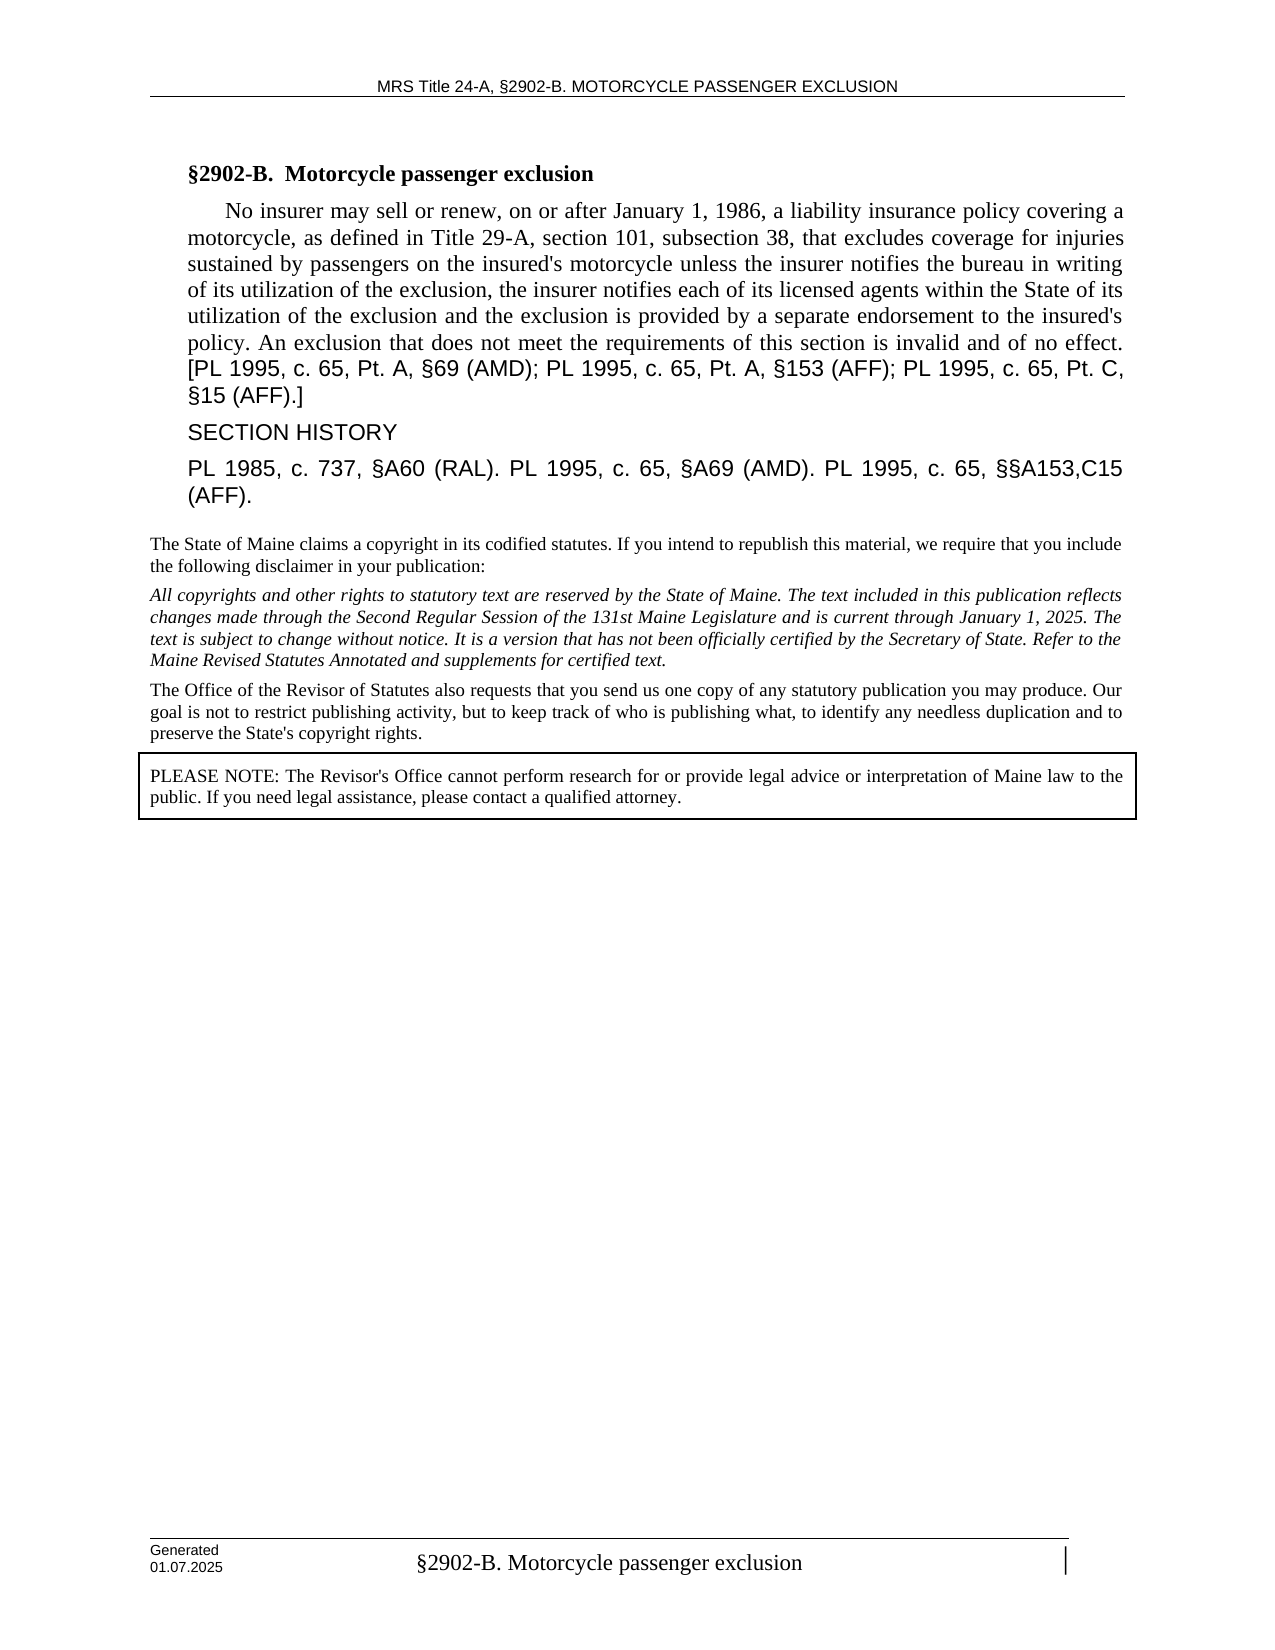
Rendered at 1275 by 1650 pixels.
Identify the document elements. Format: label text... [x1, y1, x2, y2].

text All copyrights and other rights to statutory text are reserved by the State of Maine. The text included in this publication reflects changes made through the Second Regular Session of the 131st Maine Legislature and is current through January 1, 2025 . The text is subject to change without notice. It is a version that has not been officially certified by the Secretary of State. Refer to the Maine Revised Statutes Annotated and supplements for certified text. [150, 584, 1125, 671]
text No insurer may sell or renew, on or after January 1, 1986, a liability insurance policy covering a motorcycle, as defined in Title 29‑A, section 101, subsection 38, that excludes coverage for injuries sustained by passengers on the insured's motorcycle unless the insurer notifies the bureau in writing of its utilization of the exclusion, the insurer notifies each of its licensed agents within the State of its utilization of the exclusion and the exclusion is provided by a separate endorsement to the insured's policy. An exclusion that does not meet the requirements of this section is invalid and of no effect. [PL 1995, c. 65, Pt. A, §69 (AMD); PL 1995, c. 65, Pt. A, §153 (AFF); PL 1995, c. 65, Pt. C, §15 (AFF).] [187, 197, 1125, 408]
text PLEASE NOTE: The Revisor's Office cannot perform research for or provide legal advice or interpretation of Maine law to the public. If you need legal assistance, please contact a qualified attorney. [140, 754, 1135, 818]
text §2902-B. Motorcycle passenger exclusion [187, 160, 1125, 187]
text PL 1985, c. 737, §A60 (RAL). PL 1995, c. 65, §A69 (AMD). PL 1995, c. 65, §§A153,C15 (AFF). [187, 455, 1125, 508]
text SECTION HISTORY [187, 418, 1125, 445]
text The State of Maine claims a copyright in its codified statutes. If you intend to republish this material, we require that you include the following disclaimer in your publication: [150, 533, 1125, 576]
text The Office of the Revisor of Statutes also requests that you send us one copy of any statutory publication you may produce. Our goal is not to restrict publishing activity, but to keep track of who is publishing what, to identify any needless duplication and to preserve the State's copyright rights. [150, 679, 1125, 744]
